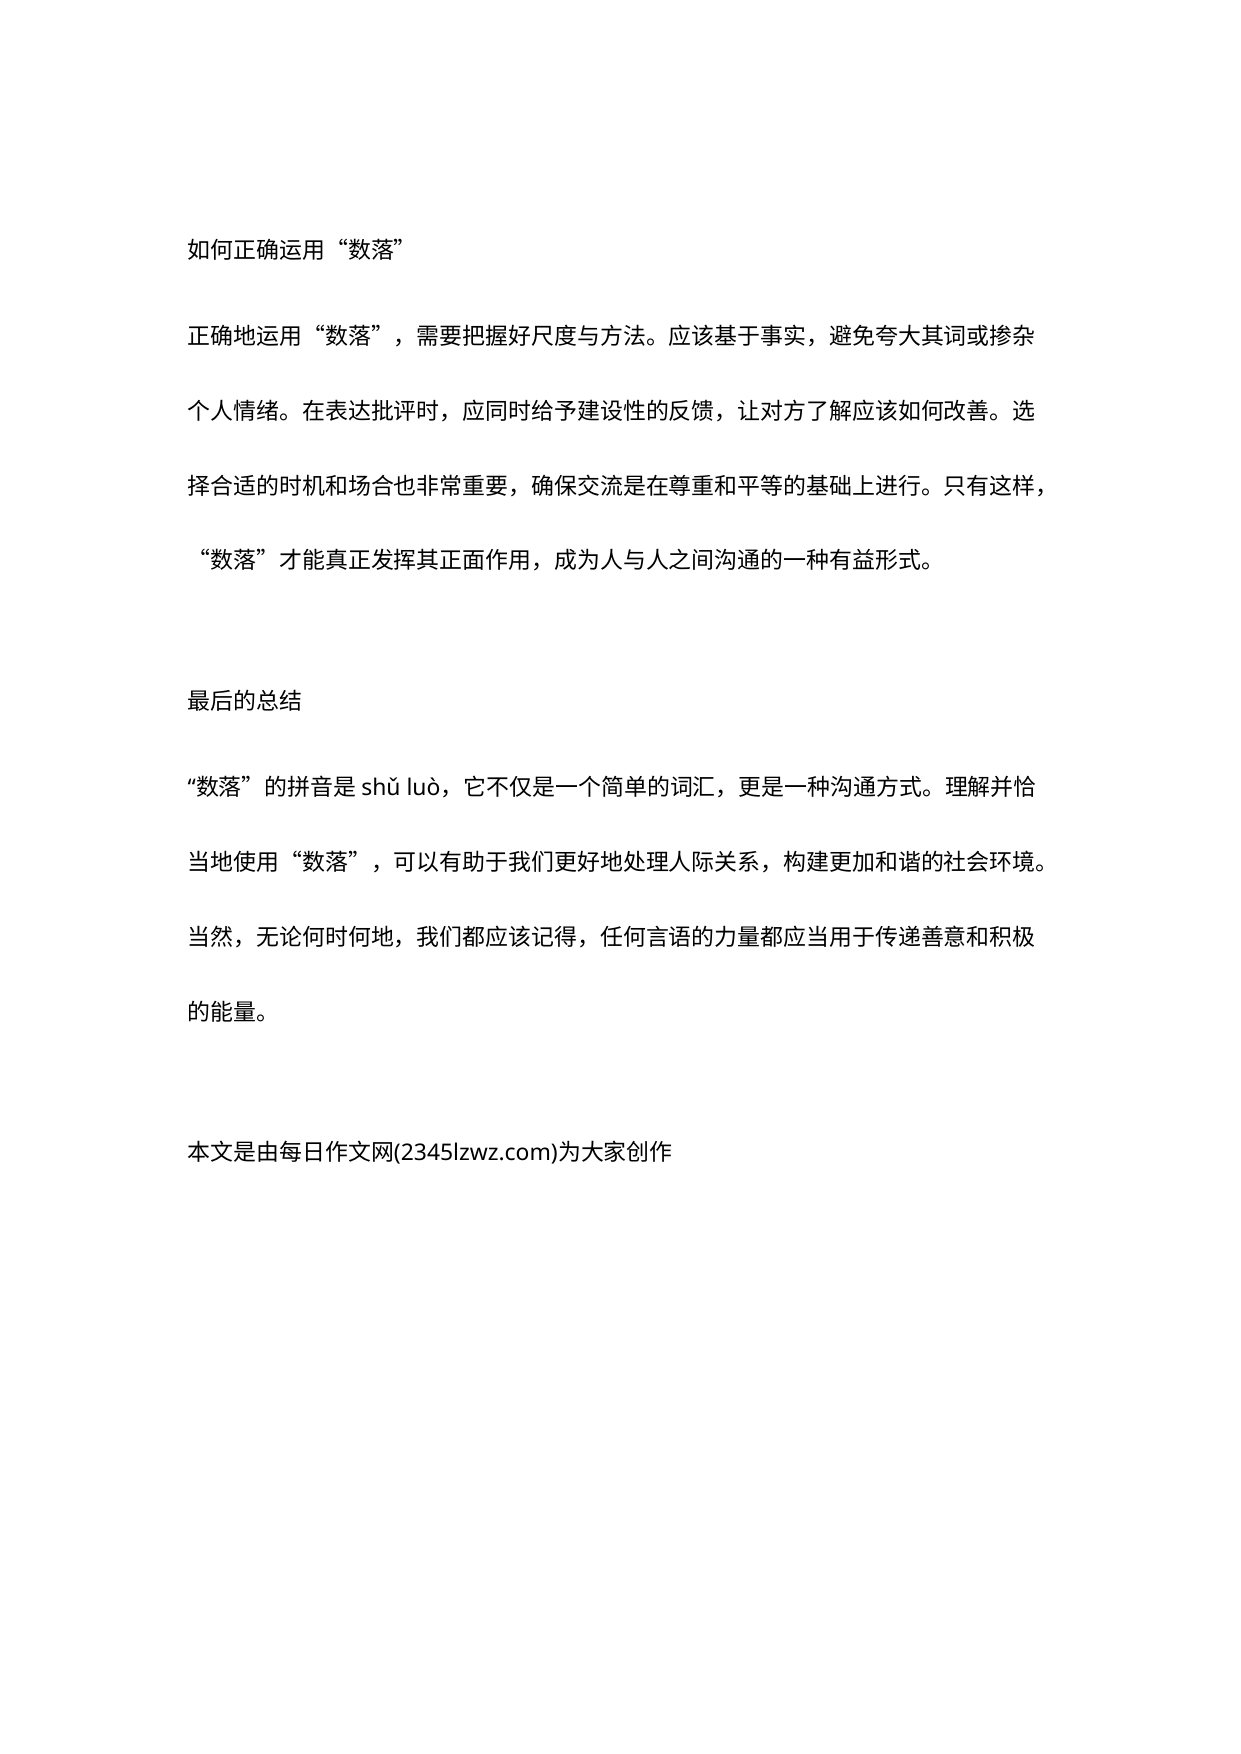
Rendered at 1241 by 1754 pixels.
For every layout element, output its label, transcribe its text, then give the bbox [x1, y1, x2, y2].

text 正确地运用“数落”，需要把握好尺度与方法。应该基于事实，避免夸大其词或掺杂个人情绪。在表达批评时，应同时给予建设性的反馈，让对方了解应该如何改善。选择合适的时机和场合也非常重要，确保交流是在尊重和平等的基础上进行。只有这样，“数落”才能真正发挥其正面作用，成为人与人之间沟通的一种有益形式。 [187, 302, 1053, 591]
text 如何正确运用“数落” [187, 216, 1053, 281]
text 本文是由每日作文网(2345lzwz.com)为大家创作 [187, 1118, 1053, 1183]
text 最后的总结 [187, 667, 1053, 732]
text “数落”的拼音是 shǔ luò，它不仅是一个简单的词汇，更是一种沟通方式。理解并恰当地使用“数落”，可以有助于我们更好地处理人际关系，构建更加和谐的社会环境。当然，无论何时何地，我们都应该记得，任何言语的力量都应当用于传递善意和积极的能量。 [187, 753, 1053, 1042]
